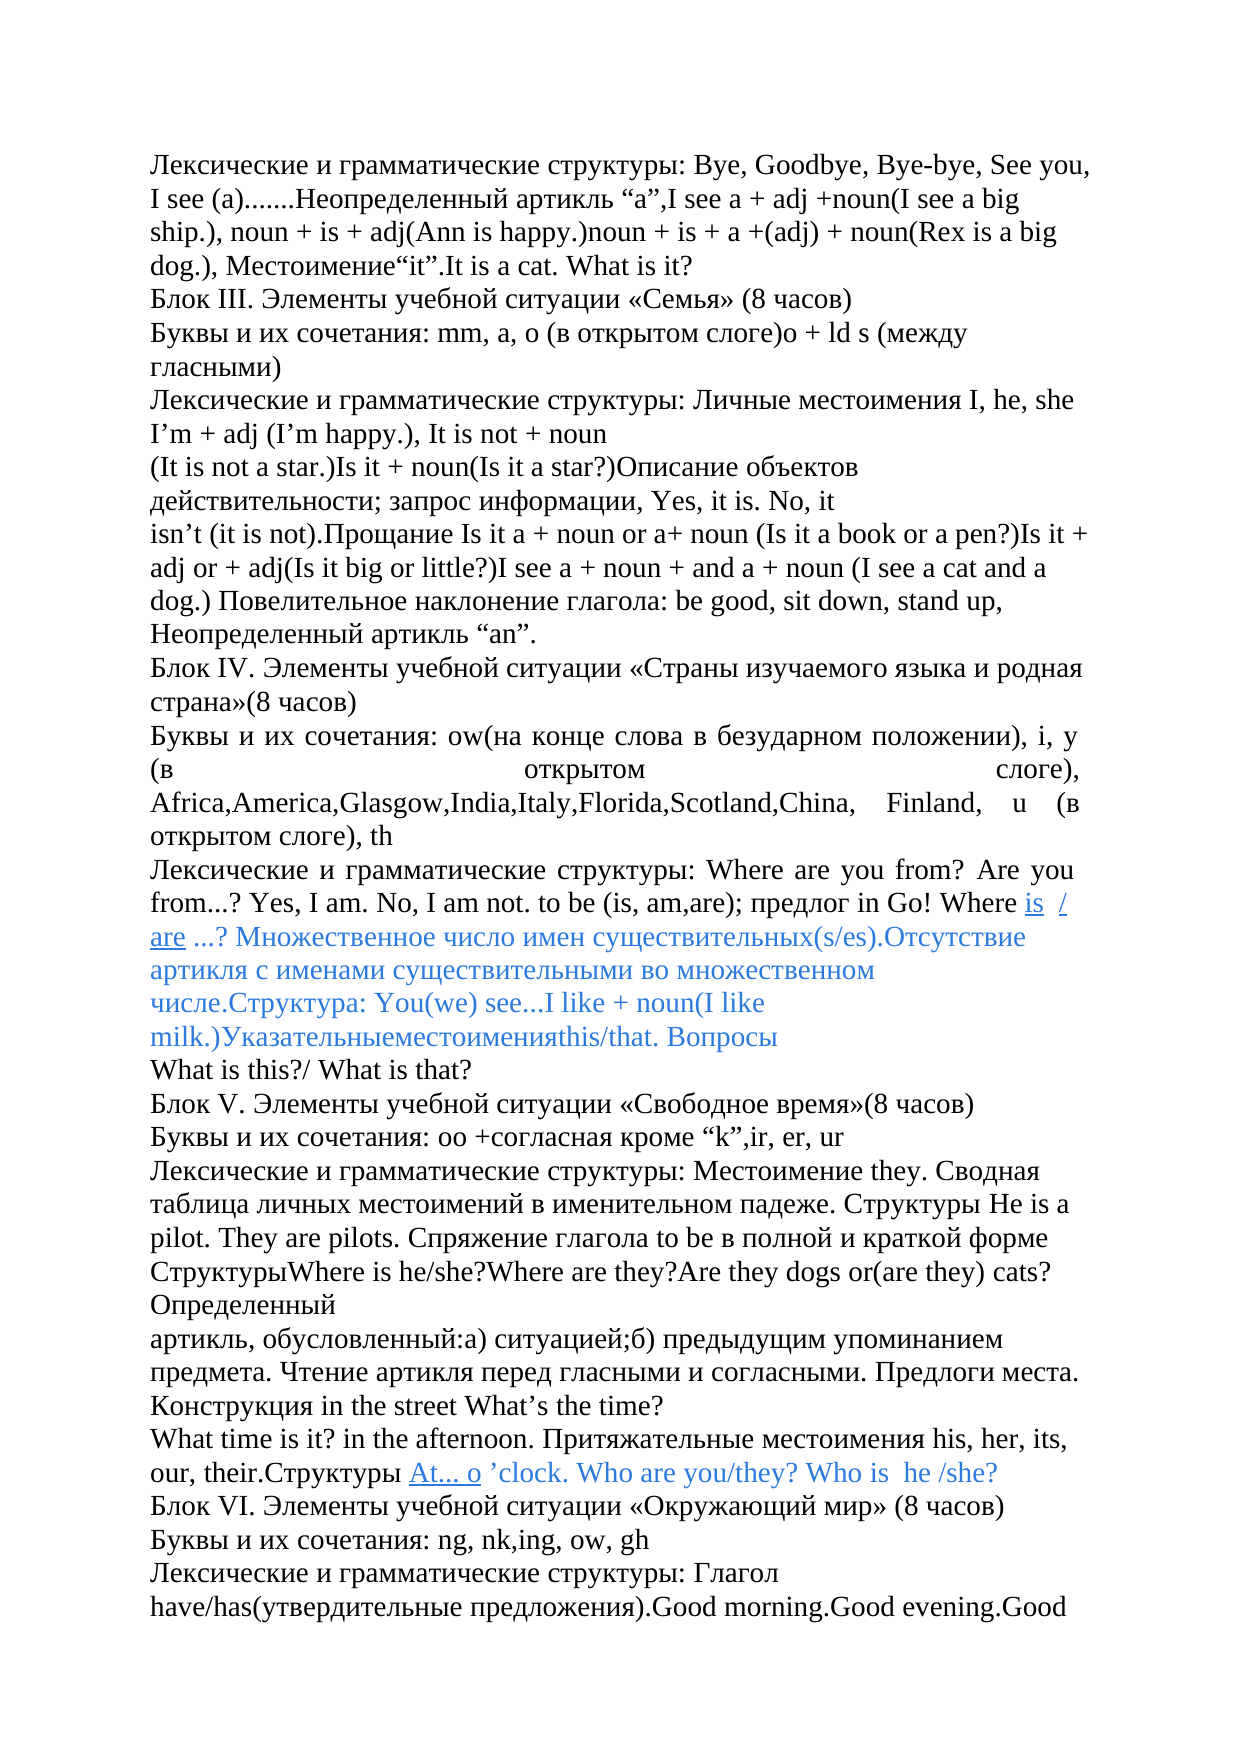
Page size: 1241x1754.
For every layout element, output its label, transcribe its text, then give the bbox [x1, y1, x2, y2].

text Блок IV. Элементы учебной ситуации «Страны изучаемого языка и родная страна»(8 часов) [150, 651, 1083, 718]
text ship.), noun + is + adj(Ann is happy.)noun + is + a +(adj) + noun(Rex is a big dog.), Местоимение“it”.It is a cat. What is it? [150, 214, 1059, 282]
text артикль, обусловленный:а) ситуацией;б) предыдущим упоминанием предмета. Чтение артикля перед гласными и согласными. Предлоги места. Конструкция in the street What’s the time? [150, 1321, 1081, 1421]
text Блок VI. Элементы учебной ситуации «Окружающий мир» (8 часов) Буквы и их сочетания: ng, nk,ing, ow, gh [150, 1488, 1006, 1556]
text (It is not a star.)Is it + noun(Is it a star?)Описание объектов действительности; запрос информации, Yes, it is. No, it [150, 449, 860, 516]
text Лексические и грамматические структуры: Where are you from? Are you from...? Yes, I am. No, I am not. to be (is, am,are); предлог in Go! Where is / [150, 852, 1074, 919]
text Блок V. Элементы учебной ситуации «Свободное время»(8 часов) Буквы и их сочетания: оо +согласная кроме “k”,ir, er, ur [150, 1086, 976, 1153]
text What time is it? in the afternoon. Притяжательные местоимения his, her, its, our, their.Структуры At... o ’clock. Who are you/they? Who is he /she? [150, 1421, 1069, 1488]
text Блок III. Элементы учебной ситуации «Семья» (8 часов) [150, 282, 1153, 315]
text isn’t (it is not).Прощание Is it a + noun or a+ noun (Is it a book or a pen?)Is it + adj or + adj(Is it big or little?)I see a + noun + and a + noun (I see a cat and a dog.) Повелительное наклонение глагола: be good, sit down, stand up, [150, 516, 1090, 617]
text milk.)Указательныеместоименияthis/that. Вопросы What is this?/ What is that? [150, 1019, 779, 1086]
text Лексические и грамматические структуры: Личные местоимения I, he, she I’m + adj (I’m happy.), It is not + noun [150, 382, 1076, 449]
text have/has(утвердительные предложения).Good morning.Good evening.Good [150, 1589, 1153, 1623]
text are ...? Множественное число имен существительных(s/es).Отсутствие артикля с именами существительными во множественном [150, 919, 1091, 986]
text Буквы и их сочетания: ow(на конце слова в безударном положении), i, y (в открытом слоге), Africa,America,Glasgow,India,Italy,Florida,Scotland,China, Finland, u (в открытом слоге), th [150, 718, 1080, 852]
text Неопределенный артикль “an”. [150, 617, 1153, 651]
text Лексические и грамматические структуры: Bye, Goodbye, Bye-bye, See you, I see (a) Неопределенный артикль “a”,I see a + adj +noun(I see a big [150, 147, 1091, 214]
text Буквы и их сочетания: mm, а, о (в открытом слоге)o + ld s (между гласными) [150, 315, 970, 382]
text числе.Структура: You(we) see I like + noun(I like [150, 986, 1153, 1019]
text Лексические и грамматические структуры: Глагол [150, 1556, 1153, 1589]
text Лексические и грамматические структуры: Местоимение they. Сводная таблица личных местоимений в именительном падеже. Структуры Не is a pilot. They are pilots. Спряжение глагола to be в полной и краткой форме СтруктурыWhere is he/she?Where are they?Are they dogs or(are they) cats?Определенный [150, 1153, 1071, 1321]
